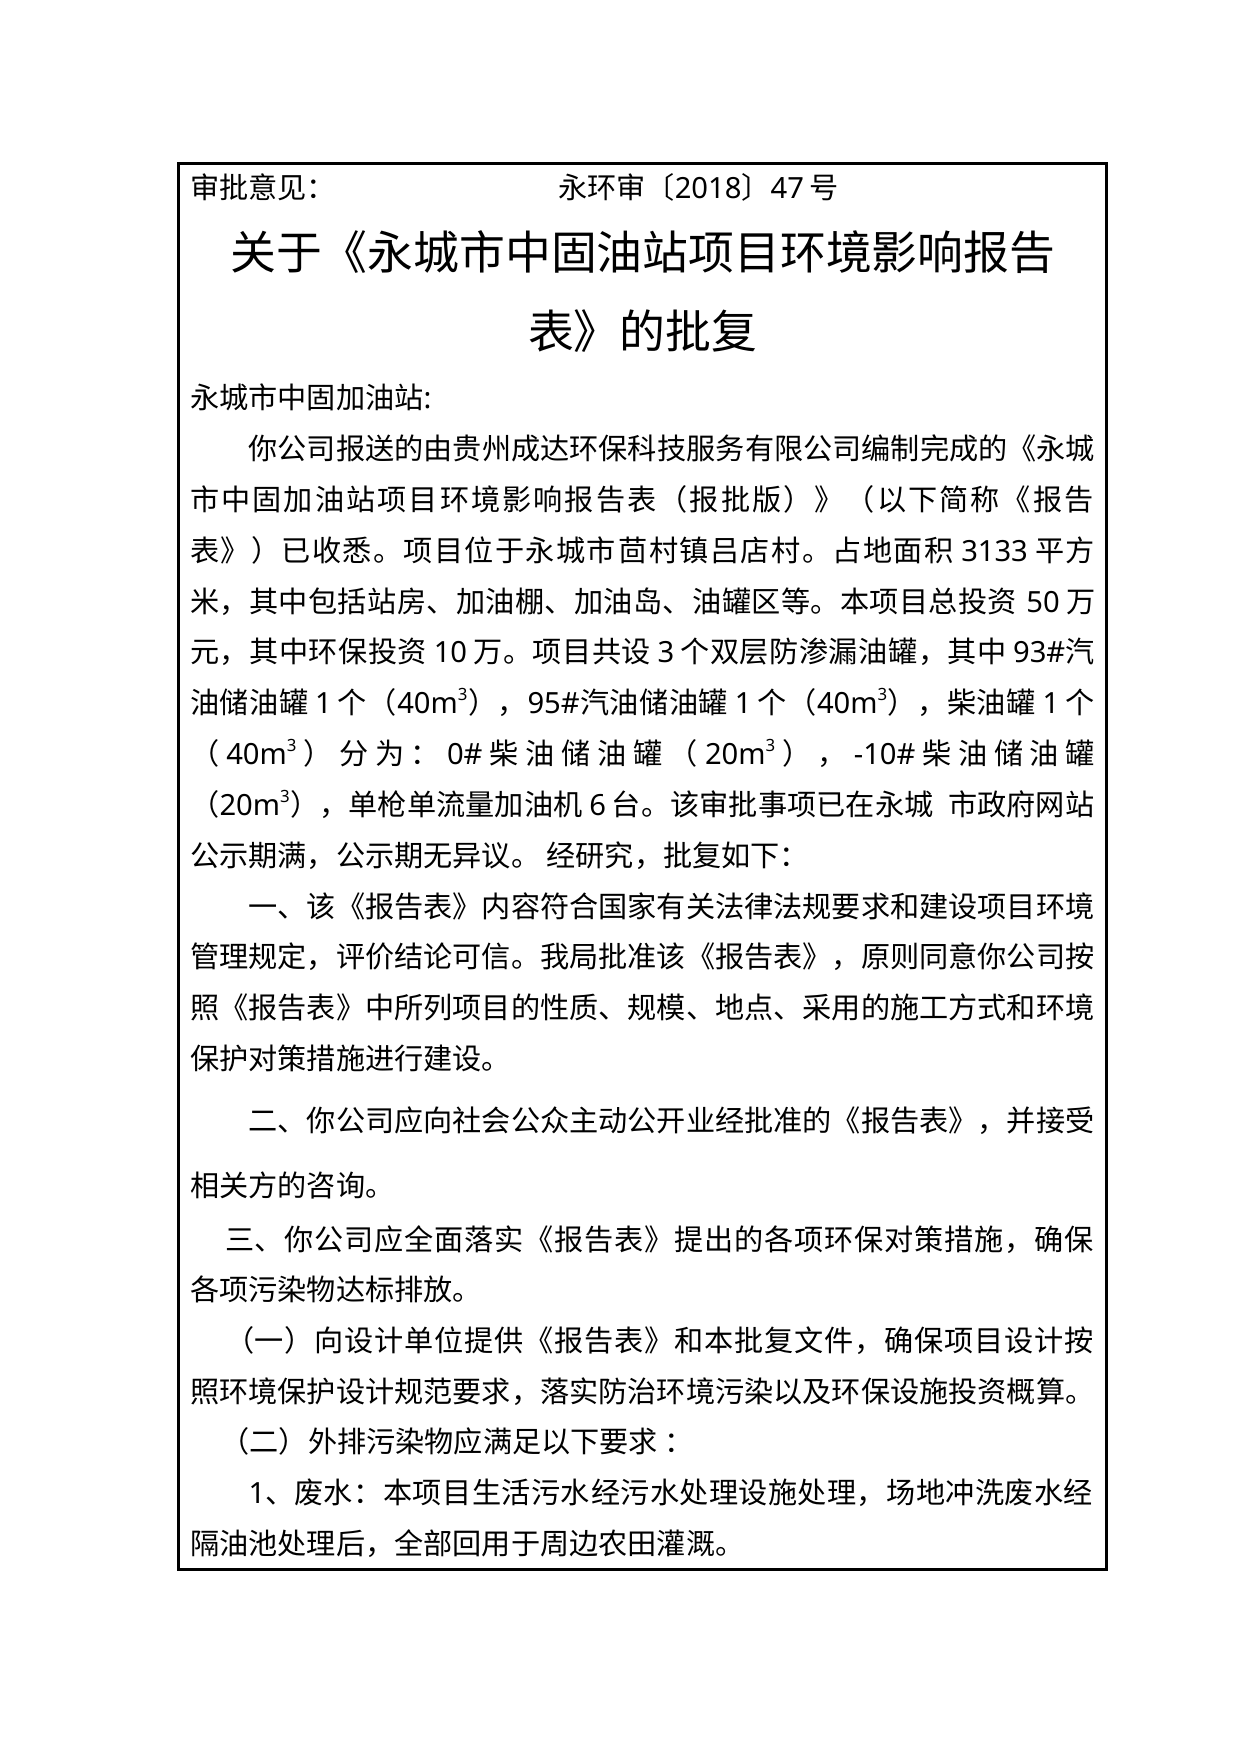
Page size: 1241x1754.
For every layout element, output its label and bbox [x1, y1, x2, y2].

table_header [180, 165, 1105, 1568]
